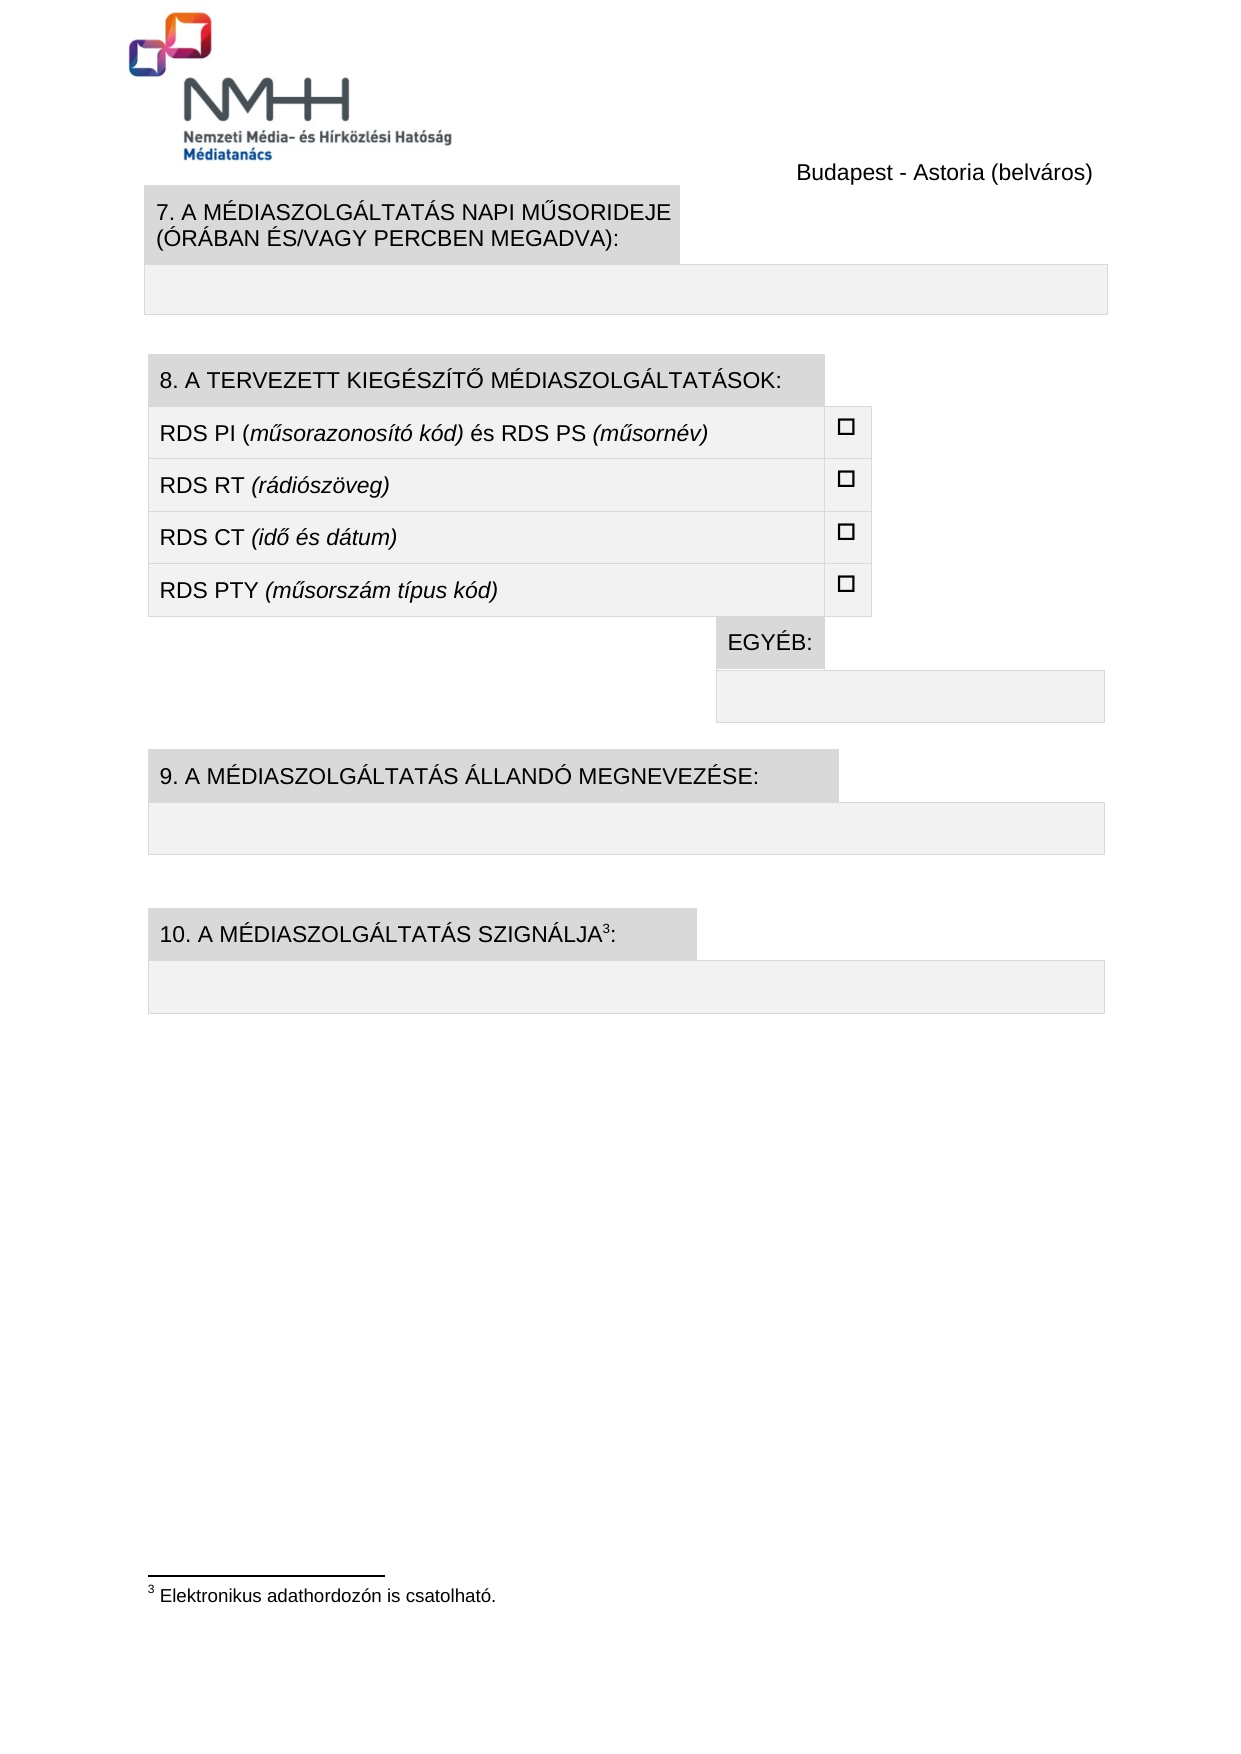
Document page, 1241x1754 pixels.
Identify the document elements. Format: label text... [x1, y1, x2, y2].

table_cell [149, 961, 1104, 1013]
table_cell egyéb: [717, 617, 824, 669]
table_cell [825, 512, 871, 563]
table_header 7. A médiaszolgáltatás napi Műsorideje (Órában és/vagy percben megadva): [145, 186, 679, 264]
table_cell [825, 459, 871, 511]
table_cell [825, 407, 871, 458]
table_cell [717, 671, 1104, 722]
table_cell [825, 564, 871, 616]
table_cell [145, 265, 1107, 314]
table_cell [149, 803, 1104, 854]
table_cell RDS PI (műsorazonosító kód) és RDS PS (műsornév) [149, 407, 824, 458]
table_cell RDS rt (rádiószöveg) [149, 459, 824, 511]
picture [110, 1, 466, 173]
table_header 9. A médiaszolgáltatás állandó megnevezése: [149, 750, 838, 802]
table_cell RDS ct (idő és dátum) [149, 512, 824, 563]
table_cell RDS PTY (műsorszám típus kód) [149, 564, 824, 616]
table_header 10. A médiaszolgáltatás szignálja: [149, 909, 696, 960]
table_header 8. a tervezett kiegészítő médiaszolgáltatások: [149, 355, 824, 406]
